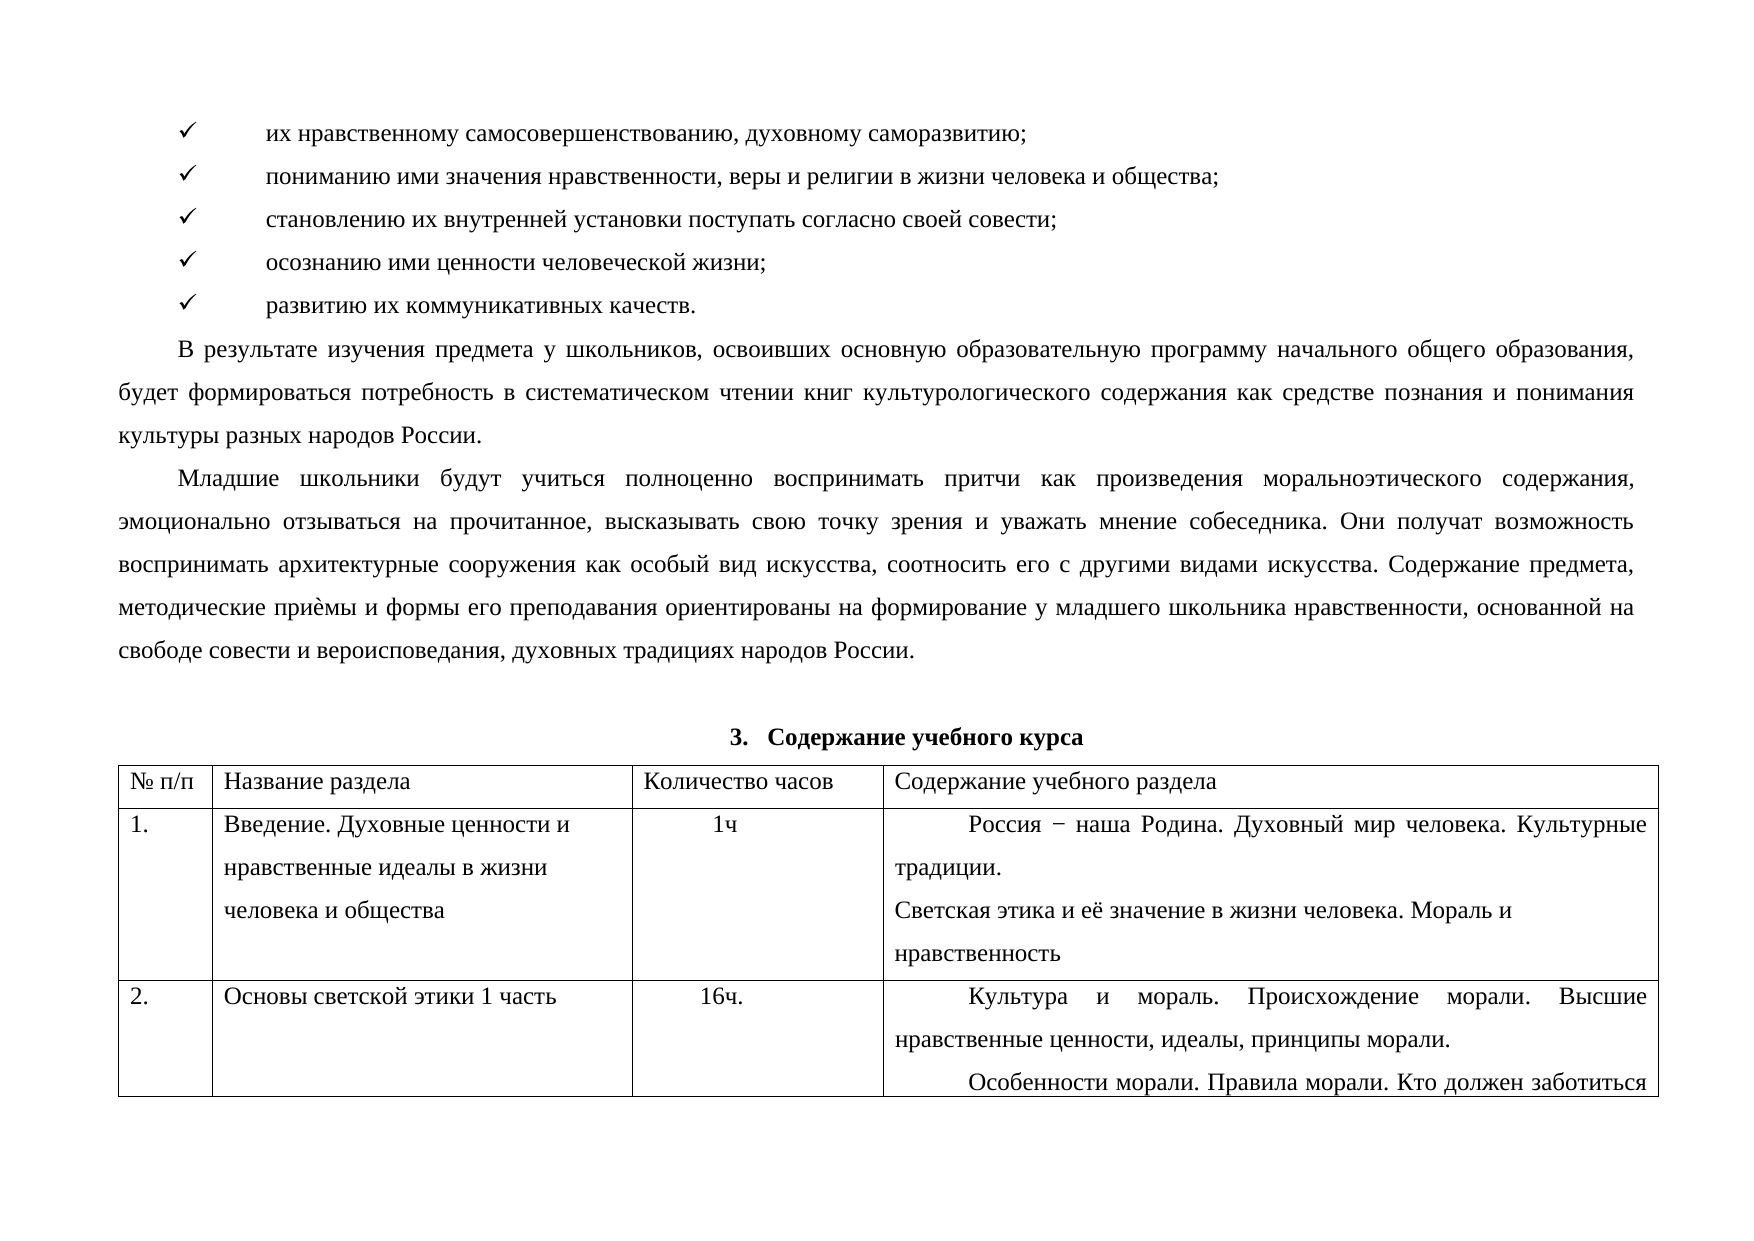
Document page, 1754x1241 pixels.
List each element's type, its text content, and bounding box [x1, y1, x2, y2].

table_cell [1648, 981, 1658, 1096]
text В результате изучения предмета у школьников, освоивших основную образовательную программу начального общего образования, будет формироваться потребность в систематическом чтении книг культурологического содержания как средстве познания и понимания культуры разных народов России. [118, 334, 1636, 449]
table_header Количество часов [633, 766, 883, 808]
list пониманию ими значения нравственности, веры и религии в жизни человека и общества; [118, 161, 1636, 190]
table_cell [213, 981, 632, 1096]
table_cell Россия − наша Родина. Духовный мир человека. Культурные традиции. Светская этика и её значение в жизни человека. Мораль и нравственность [884, 809, 1658, 980]
list Содержание учебного курса [177, 722, 1636, 751]
list их нравственному самосовершенствованию, духовному саморазвитию; [118, 118, 1636, 147]
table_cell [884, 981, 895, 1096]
list становлению их внутренней установки поступать согласно своей совести; [118, 204, 1636, 233]
table_cell 16ч. [633, 981, 883, 1096]
table_cell Введение. Духовные ценности и нравственные идеалы в жизни человека и общества [213, 809, 632, 980]
list развитию их коммуникативных качеств. [118, 291, 1636, 319]
table_header Содержание учебного раздела [884, 766, 1658, 808]
table_header Название раздела [213, 766, 632, 808]
table_cell 1. [119, 809, 212, 980]
table_cell 1ч [633, 809, 883, 980]
list осознанию ими ценности человеческой жизни; [118, 247, 1636, 276]
text Младшие школьники будут учиться полноценно воспринимать притчи как произведения моральноэтического содержания, эмоционально отзываться на прочитанное, высказывать свою точку зрения и уважать мнение собеседника. Они получат возможность воспринимать архитектурные сооружения как особый вид искусства, соотносить его с другими видами искусства. Содержание предмета, методические приѐмы и формы его преподавания ориентированы на формирование у младшего школьника нравственности, основанной на свободе совести и вероисповедания, духовных традициях народов России. [118, 463, 1636, 664]
table_header № п/п [119, 766, 212, 808]
table_cell 2. [119, 981, 212, 1096]
